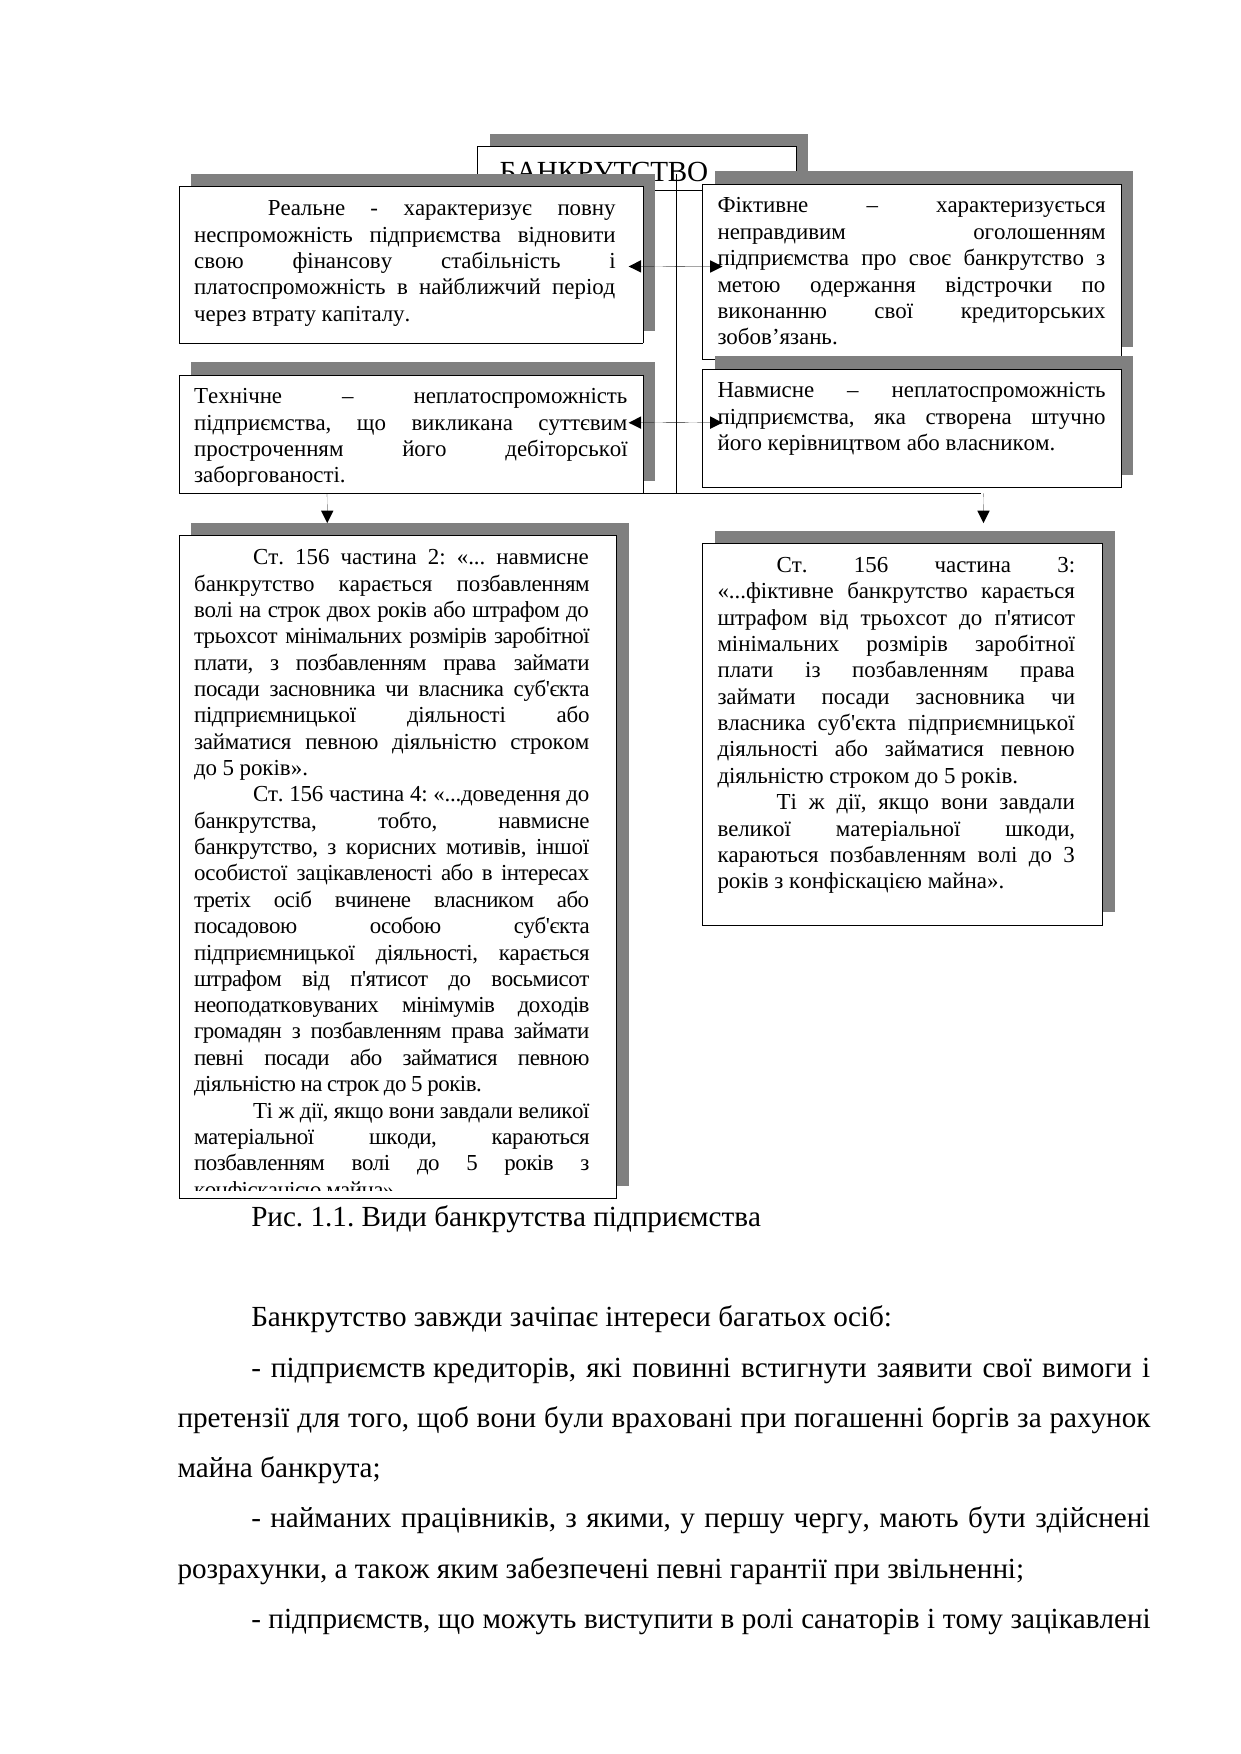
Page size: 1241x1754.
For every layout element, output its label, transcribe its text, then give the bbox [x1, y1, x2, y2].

text - підприємств кредиторів, які повинні встигнути заявити свої вимоги і претензії для того, щоб вони були враховані при погашенні боргів за рахунок майна банкрута; [177, 1350, 1152, 1484]
text Банкрутство завжди зачіпає інтереси багатьох осіб: [177, 1299, 1152, 1333]
text - найманих працівників, з якими, у першу чергу, мають бути здійснені розрахунки, а також яким забезпечені певні гарантії при звільненні; [177, 1501, 1152, 1584]
text Рис. 1.1. Види банкрутства підприємства [177, 1199, 1152, 1232]
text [177, 1601, 1152, 1635]
